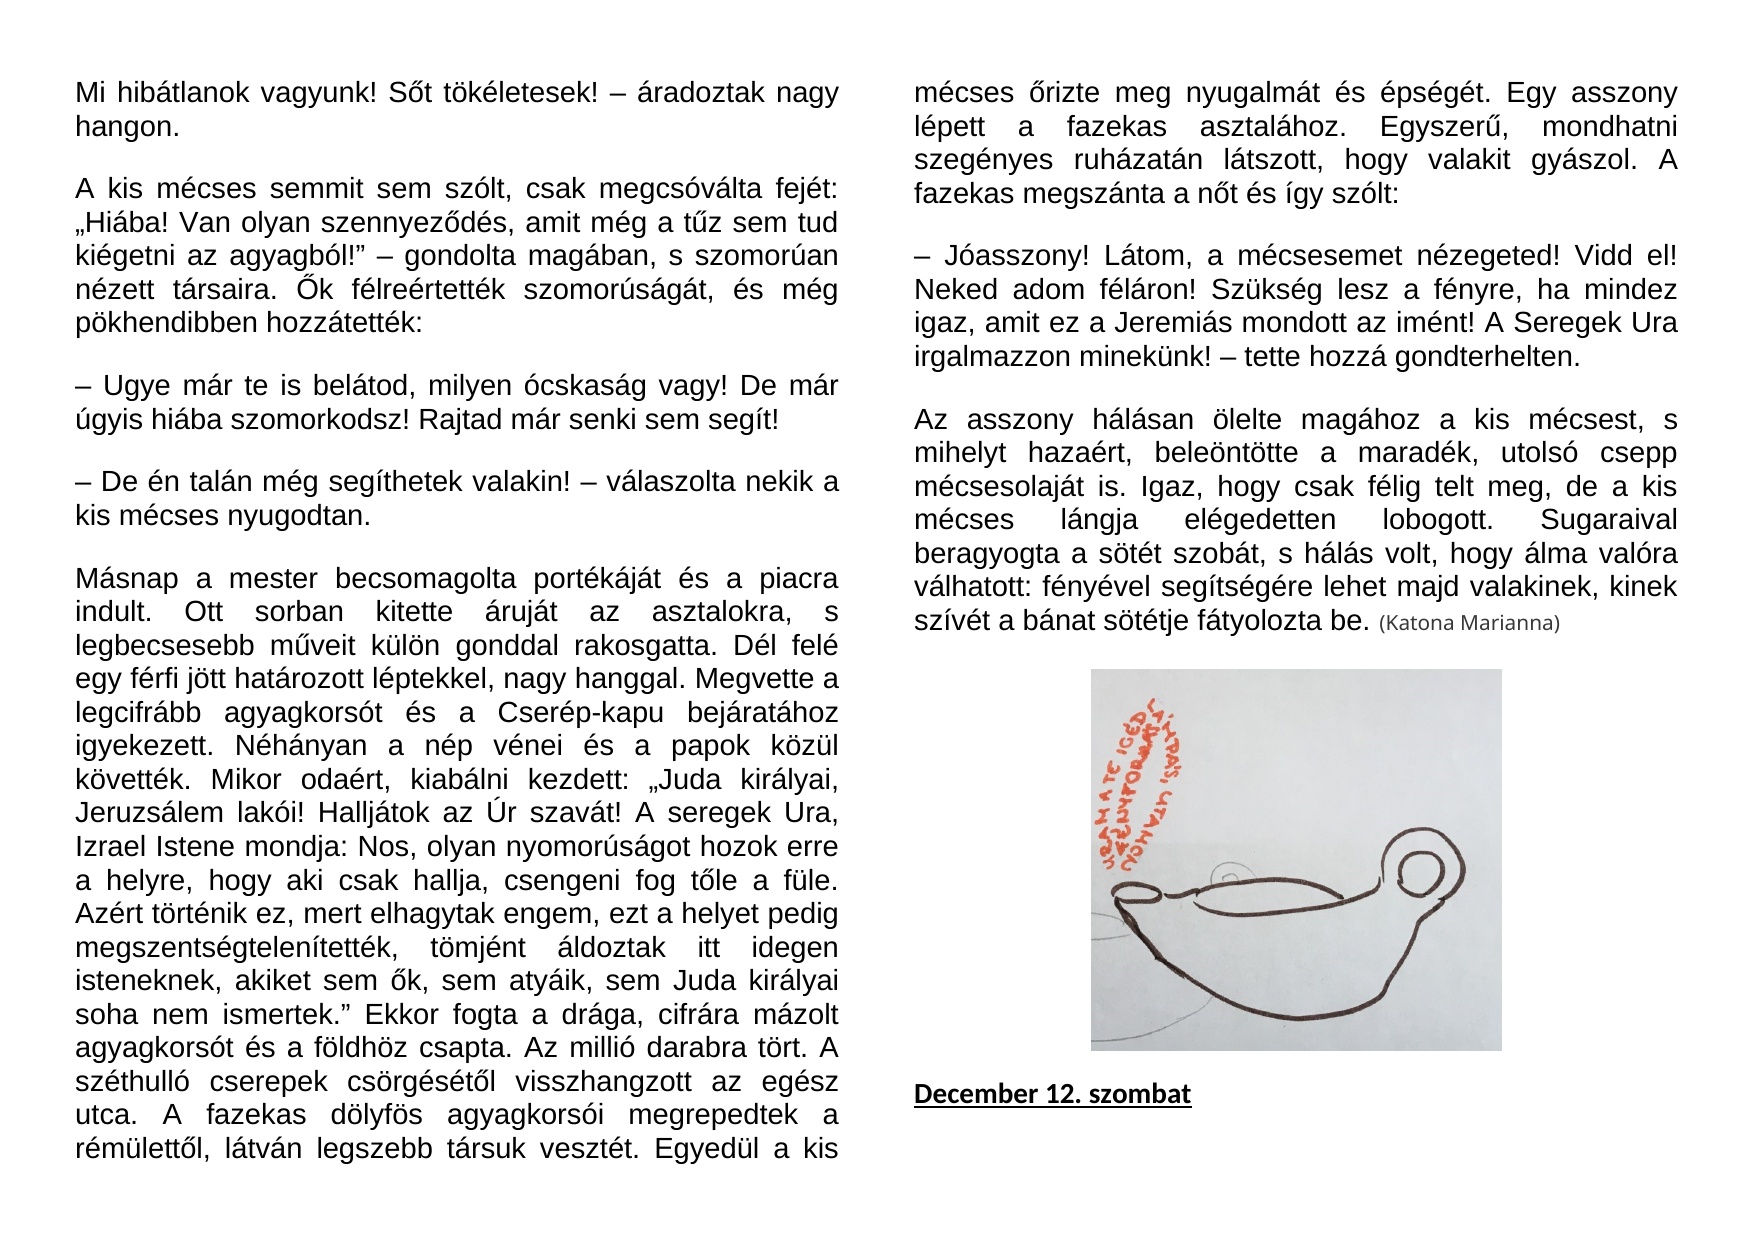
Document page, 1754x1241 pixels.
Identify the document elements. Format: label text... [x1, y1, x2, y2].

text – Ugye már te is belátod, milyen ócskaság vagy! De már úgyis hiába szomorkodsz! Rajtad már senki sem segít! [75, 368, 840, 435]
text Másnap a mester becsomagolta portékáját és a piacra indult. Ott sorban kitette áruját az asztalokra, s legbecsesebb műveit külön gonddal rakosgatta. Dél felé egy férfi jött határozott léptekkel, nagy hanggal. Megvette a legcifrább agyagkorsót és a Cserép-kapu bejáratához igyekezett. Néhányan a nép vénei és a papok közül követték. Mikor odaért, kiabálni kezdett: „Juda királyai, Jeruzsálem lakói! Halljátok az Úr szavát! A seregek Ura, Izrael Istene mondja: Nos, olyan nyomorúságot hozok erre a helyre, hogy aki csak hallja, csengeni fog tőle a füle. Azért történik ez, mert elhagytak engem, ezt a helyet pedig megszentségtelenítették, tömjént áldoztak itt idegen isteneknek, akiket sem ők, sem atyáik, sem Juda királyai soha nem ismertek.” Ekkor fogta a drága, cifrára mázolt agyagkorsót és a földhöz csapta. Az millió darabra tört. A széthulló cserepek csörgésétől visszhangzott az egész utca. A fazekas dölyfös agyagkorsói megrepedtek a rémülettől, látván legszebb társuk vesztét. Egyedül a kis mécses őrizte meg nyugalmát és épségét. Egy asszony lépett a fazekas asztalához. Egyszerű, mondhatni szegényes ruházatán látszott, hogy valakit gyászol. A fazekas megszánta a nőt és így szólt: [75, 561, 840, 1164]
picture [1091, 669, 1502, 1051]
text December 12. szombat [914, 1076, 1679, 1111]
text Az asszony hálásan ölelte magához a kis mécsest, s mihelyt hazaért, beleöntötte a maradék, utolsó csepp mécsesolaját is. Igaz, hogy csak félig telt meg, de a kis mécses lángja elégedetten lobogott. Sugaraival beragyogta a sötét szobát, s hálás volt, hogy álma valóra válhatott: fényével segítségére lehet majd valakinek, kinek szívét a bánat sötétje fátyolozta be. (Katona Marianna) [914, 402, 1679, 636]
text A kis mécses semmit sem szólt, csak megcsóválta fejét: „Hiába! Van olyan szennyeződés, amit még a tűz sem tud kiégetni az agyagból!” – gondolta magában, s szomorúan nézett társaira. Ők félreértették szomorúságát, és még pökhendibben hozzátették: [75, 171, 840, 339]
text – De én talán még segíthetek valakin! – válaszolta nekik a kis mécses nyugodtan. [75, 464, 840, 531]
text Másnap a mester becsomagolta portékáját és a piacra indult. Ott sorban kitette áruját az asztalokra, s legbecsesebb műveit külön gonddal rakosgatta. Dél felé egy férfi jött határozott léptekkel, nagy hanggal. Megvette a legcifrább agyagkorsót és a Cserép-kapu bejáratához igyekezett. Néhányan a nép vénei és a papok közül követték. Mikor odaért, kiabálni kezdett: „Juda királyai, Jeruzsálem lakói! Halljátok az Úr szavát! A seregek Ura, Izrael Istene mondja: Nos, olyan nyomorúságot hozok erre a helyre, hogy aki csak hallja, csengeni fog tőle a füle. Azért történik ez, mert elhagytak engem, ezt a helyet pedig megszentségtelenítették, tömjént áldoztak itt idegen isteneknek, akiket sem ők, sem atyáik, sem Juda királyai soha nem ismertek.” Ekkor fogta a drága, cifrára mázolt agyagkorsót és a földhöz csapta. Az millió darabra tört. A széthulló cserepek csörgésétől visszhangzott az egész utca. A fazekas dölyfös agyagkorsói megrepedtek a rémülettől, látván legszebb társuk vesztét. Egyedül a kis mécses őrizte meg nyugalmát és épségét. Egy asszony lépett a fazekas asztalához. Egyszerű, mondhatni szegényes ruházatán látszott, hogy valakit gyászol. A fazekas megszánta a nőt és így szólt: [914, 75, 1679, 209]
text – Jóasszony! Látom, a mécsesemet nézegeted! Vidd el! Neked adom féláron! Szükség lesz a fényre, ha mindez igaz, amit ez a Jeremiás mondott az imént! A Seregek Ura irgalmazzon minekünk! – tette hozzá gondterhelten. [914, 238, 1679, 372]
